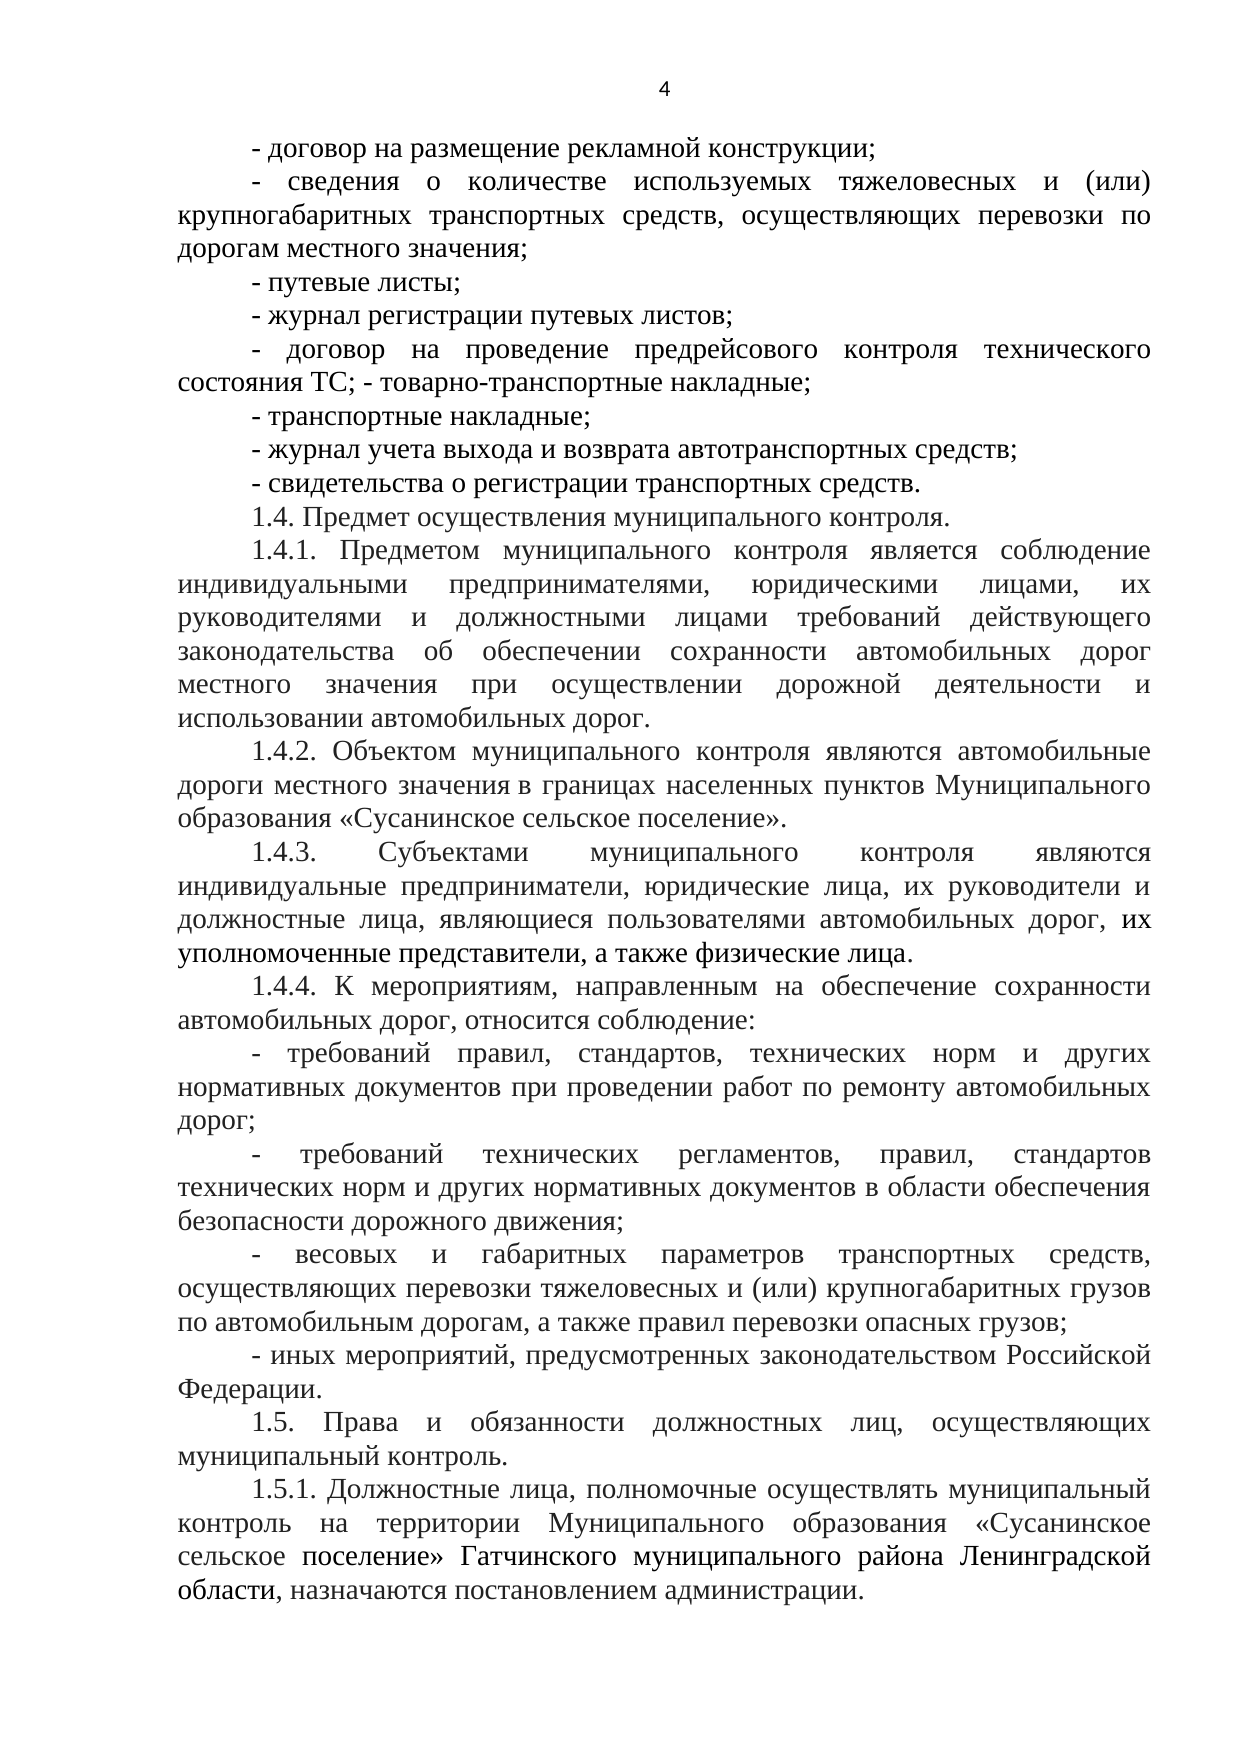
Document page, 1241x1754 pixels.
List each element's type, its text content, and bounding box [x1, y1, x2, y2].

text 1.4.2. Объектом муниципального контроля являются автомобильные дороги местного значения в границах населенных пунктов Муниципального образования «Сусанинское сельское поселение». [177, 733, 1152, 834]
text - путевые листы; [177, 264, 1152, 297]
text - договор на размещение рекламной конструкции; [177, 130, 1152, 163]
text 1.4.3. Субъектами муниципального контроля являются индивидуальные предприниматели, юридические лица, их руководители и должностные лица, являющиеся пользователями автомобильных дорог, их уполномоченные представители, а также физические лица. [177, 834, 1152, 968]
text - журнал учета выхода и возврата автотранспортных средств; [177, 432, 1152, 465]
text - сведения о количестве используемых тяжеловесных и (или) крупногабаритных транспортных средств, осуществляющих перевозки по дорогам местного значения; [177, 163, 1152, 264]
text 1.4.1. Предметом муниципального контроля является соблюдение индивидуальными предпринимателями, юридическими лицами, их руководителями и должностными лицами требований действующего законодательства об обеспечении сохранности автомобильных дорог местного значения при осуществлении дорожной деятельности и использовании автомобильных дорог. [177, 532, 1152, 733]
text - весовых и габаритных параметров транспортных средств, осуществляющих перевозки тяжеловесных и (или) крупногабаритных грузов по автомобильным дорогам, а также правил перевозки опасных грузов; [177, 1237, 1152, 1337]
text - иных мероприятий, предусмотренных законодательством Российской Федерации. [177, 1337, 1152, 1404]
text 1.4. Предмет осуществления муниципального контроля. [177, 499, 1152, 532]
text 1.5.1. Должностные лица, полномочные осуществлять муниципальный контроль на территории Муниципального образования «Сусанинское сельское поселение» Гатчинского муниципального района Ленинградской области, назначаются постановлением администрации. [177, 1471, 1152, 1606]
text 1.4.4. К мероприятиям, направленным на обеспечение сохранности автомобильных дорог, относится соблюдение: [177, 968, 1152, 1035]
text - транспортные накладные; [177, 398, 1152, 432]
text - требований технических регламентов, правил, стандартов технических норм и других нормативных документов в области обеспечения безопасности дорожного движения; [177, 1136, 1152, 1237]
text - журнал регистрации путевых листов; [177, 297, 1152, 331]
text - договор на проведение предрейсового контроля технического состояния ТС; - товарно-транспортные накладные; [177, 331, 1152, 398]
text - требований правил, стандартов, технических норм и других нормативных документов при проведении работ по ремонту автомобильных дорог; [177, 1035, 1152, 1136]
text - свидетельства о регистрации транспортных средств. [177, 465, 1152, 499]
text 1.5. Права и обязанности должностных лиц, осуществляющих муниципальный контроль. [177, 1404, 1152, 1471]
